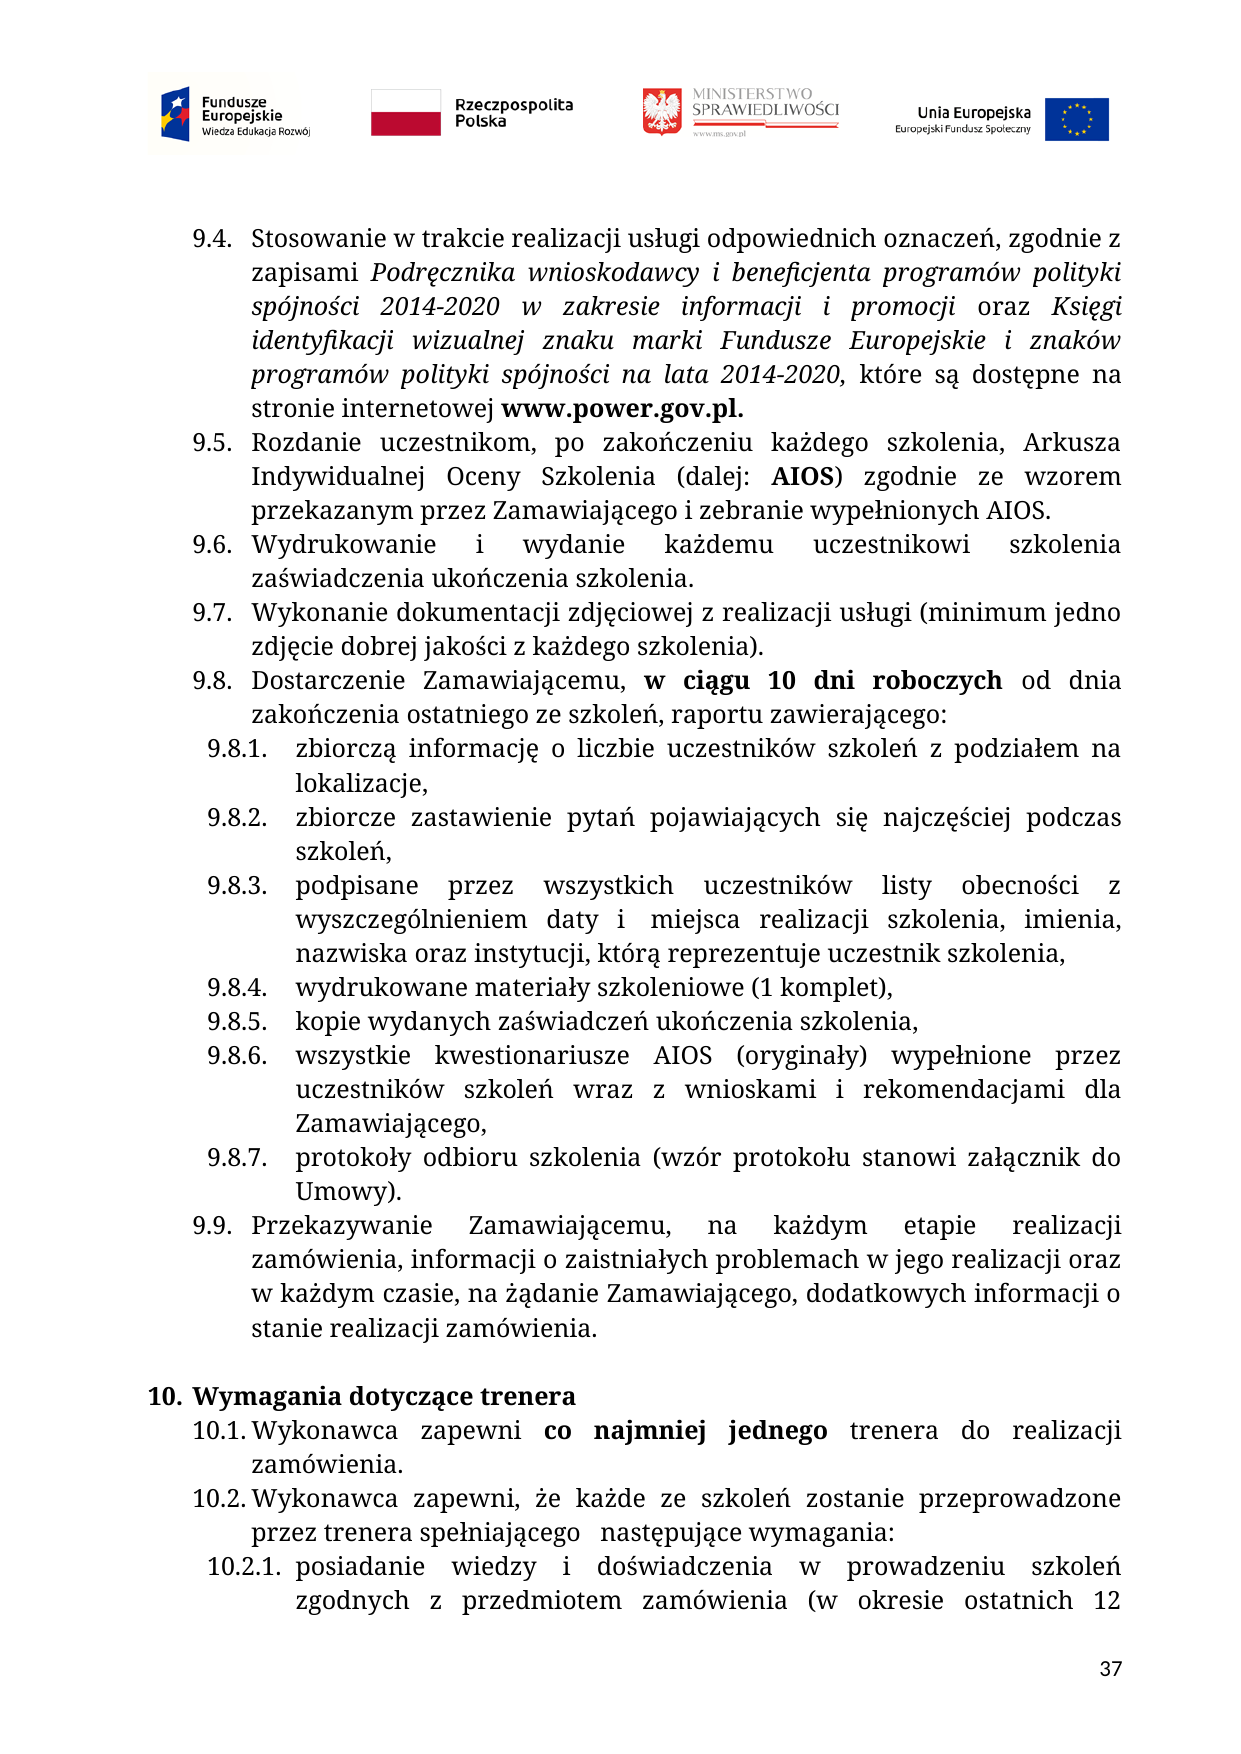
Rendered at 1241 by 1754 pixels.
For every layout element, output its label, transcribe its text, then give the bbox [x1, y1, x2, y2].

list Przekazywanie Zamawiającemu, na każdym etapie realizacji zamówienia, informacji o zaistniałych problemach w jego realizacji oraz w każdym czasie, na żądanie Zamawiającego, dodatkowych informacji o stanie realizacji zamówienia. [192, 1208, 1122, 1344]
list Wymagania dotyczące trenera [148, 1378, 1122, 1412]
list Rozdanie uczestnikom, po zakończeniu każdego szkolenia, Arkusza Indywidualnej Oceny Szkolenia (dalej: AIOS) zgodnie ze wzorem przekazanym przez Zamawiającego i zebranie wypełnionych AIOS. [192, 424, 1122, 527]
list protokoły odbioru szkolenia (wzór protokołu stanowi załącznik do Umowy). [207, 1140, 1122, 1208]
list Wykonanie dokumentacji zdjęciowej z realizacji usługi (minimum jedno zdjęcie dobrej jakości z każdego szkolenia). [192, 595, 1122, 663]
list Wydrukowanie i wydanie każdemu uczestnikowi szkolenia zaświadczenia ukończenia szkolenia. [192, 527, 1122, 595]
list Stosowanie w trakcie realizacji usługi odpowiednich oznaczeń, zgodnie z zapisami Podręcznika wnioskodawcy i beneficjenta programów polityki spójności 2014-2020 w zakresie informacji i promocji oraz Księgi identyfikacji wizualnej znaku marki Fundusze Europejskie i znaków programów polityki spójności na lata 2014-2020, które są dostępne na stronie internetowej www.power.gov.pl. [192, 220, 1122, 424]
list Dostarczenie Zamawiającemu, w ciągu 10 dni roboczych od dnia zakończenia ostatniego ze szkoleń, raportu zawierającego: [192, 663, 1122, 731]
picture [147, 72, 1123, 155]
list wydrukowane materiały szkoleniowe (1 komplet), [207, 969, 1122, 1004]
list Wykonawca zapewni co najmniej jednego trenera do realizacji zamówienia. [192, 1412, 1122, 1481]
text 10.2. Wykonawca zapewni, że każde ze szkoleń zostanie przeprowadzone przez trenera spełniającego następujące wymagania: [192, 1481, 1122, 1549]
list zbiorczą informację o liczbie uczestników szkoleń z podziałem na lokalizacje, [207, 731, 1122, 799]
list zbiorcze zastawienie pytań pojawiających się najczęściej podczas szkoleń, [207, 799, 1122, 867]
list podpisane przez wszystkich uczestników listy obecności z wyszczególnieniem daty i miejsca realizacji szkolenia, imienia, nazwiska oraz instytucji, którą reprezentuje uczestnik szkolenia, [207, 867, 1122, 969]
list kopie wydanych zaświadczeń ukończenia szkolenia, [207, 1004, 1122, 1038]
list wszystkie kwestionariusze AIOS (oryginały) wypełnione przez uczestników szkoleń wraz z wnioskami i rekomendacjami dla Zamawiającego, [207, 1038, 1122, 1140]
